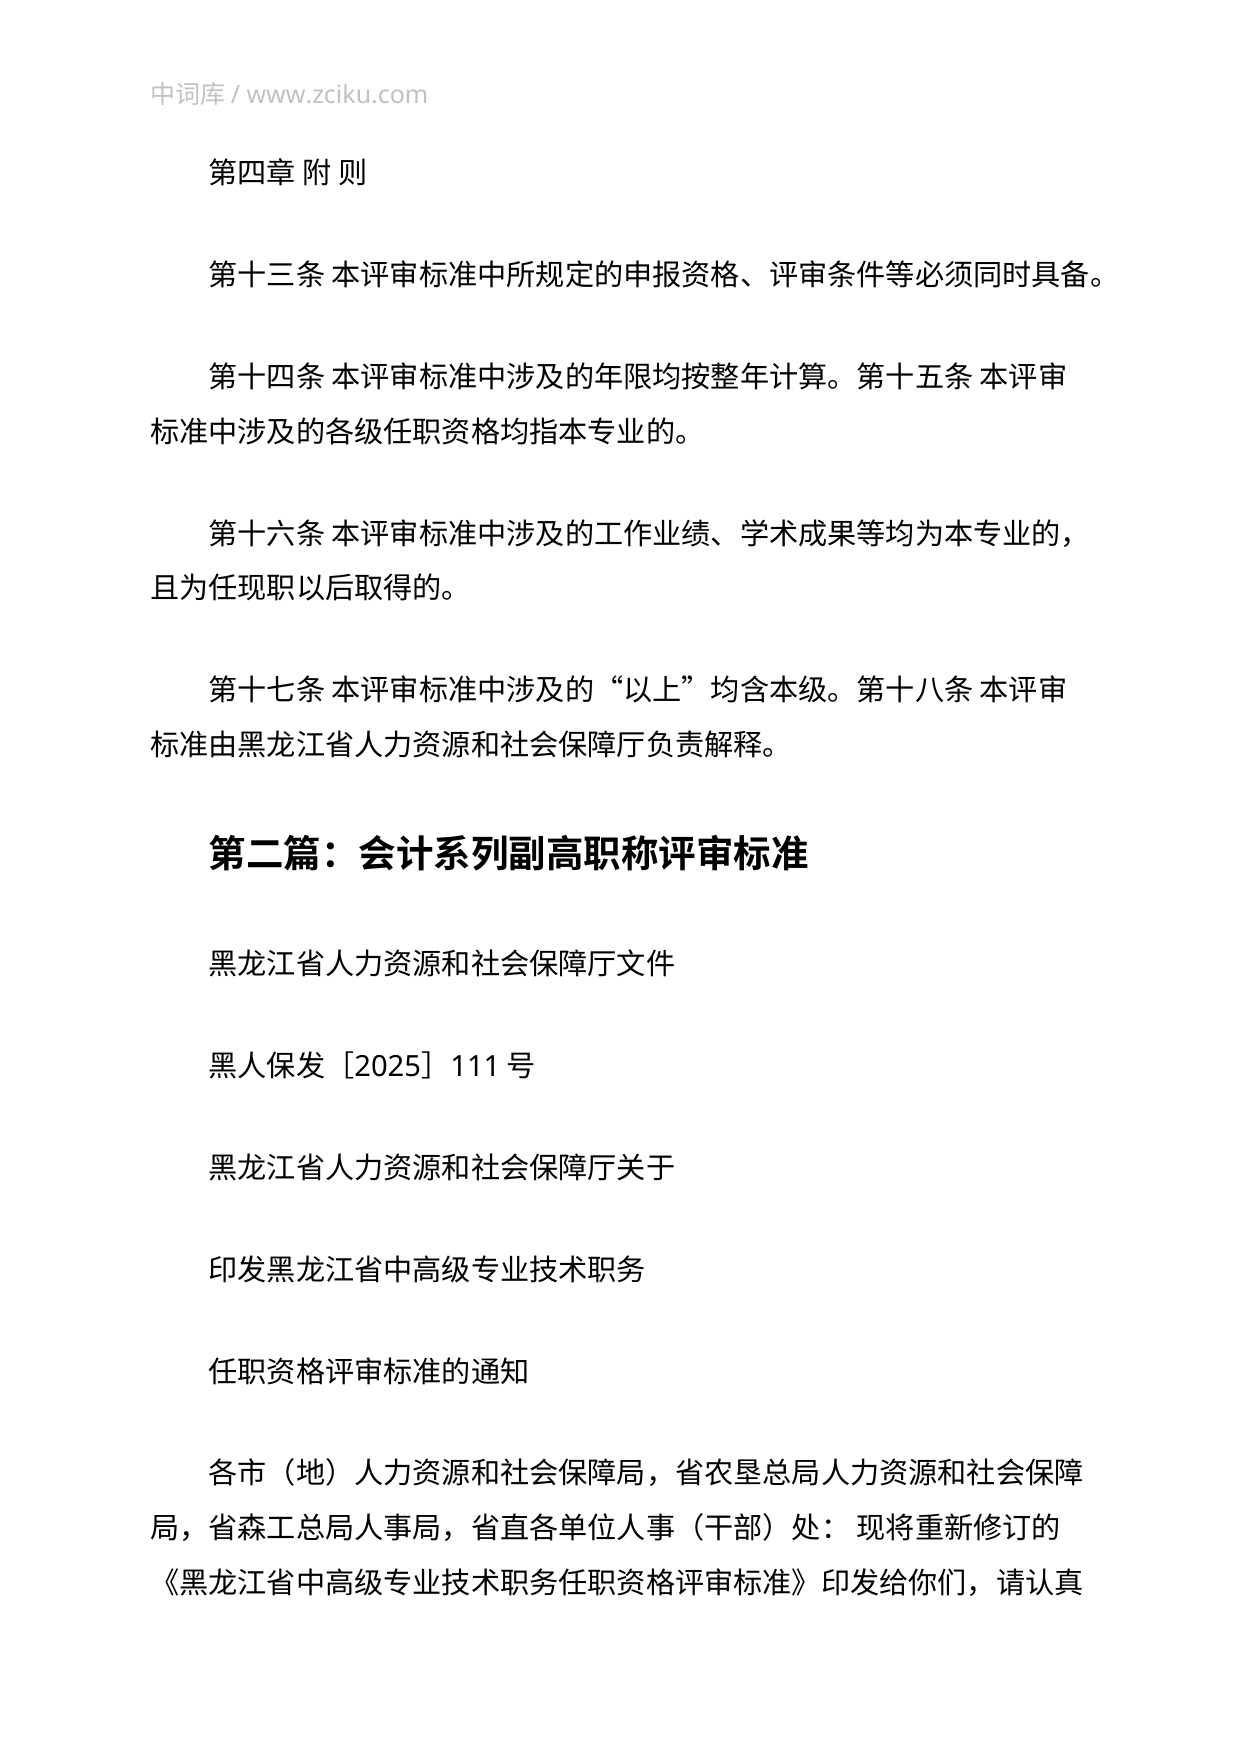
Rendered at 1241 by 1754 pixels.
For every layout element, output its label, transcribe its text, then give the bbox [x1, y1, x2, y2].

text 第二篇：会计系列副高职称评审标准 [150, 823, 1090, 878]
text 任职资格评审标准的通知 [150, 1348, 1090, 1391]
text 第四章 附 则 [150, 150, 1090, 192]
text 印发黑龙江省中高级专业技术职务 [150, 1246, 1090, 1289]
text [150, 1450, 1090, 1602]
text 第十三条 本评审标准中所规定的申报资格、评审条件等必须同时具备。 [150, 252, 1090, 294]
text 黑人保发［2025］111号 [150, 1043, 1090, 1085]
text 第十六条 本评审标准中涉及的工作业绩、学术成果等均为本专业的，且为任现职以后取得的。 [150, 510, 1090, 607]
text 第十七条 本评审标准中涉及的“以上”均含本级。第十八条 本评审标准由黑龙江省人力资源和社会保障厅负责解释。 [150, 667, 1090, 764]
text 黑龙江省人力资源和社会保障厅关于 [150, 1145, 1090, 1187]
text 黑龙江省人力资源和社会保障厅文件 [150, 941, 1090, 983]
text 第十四条 本评审标准中涉及的年限均按整年计算。第十五条 本评审标准中涉及的各级任职资格均指本专业的。 [150, 353, 1090, 451]
